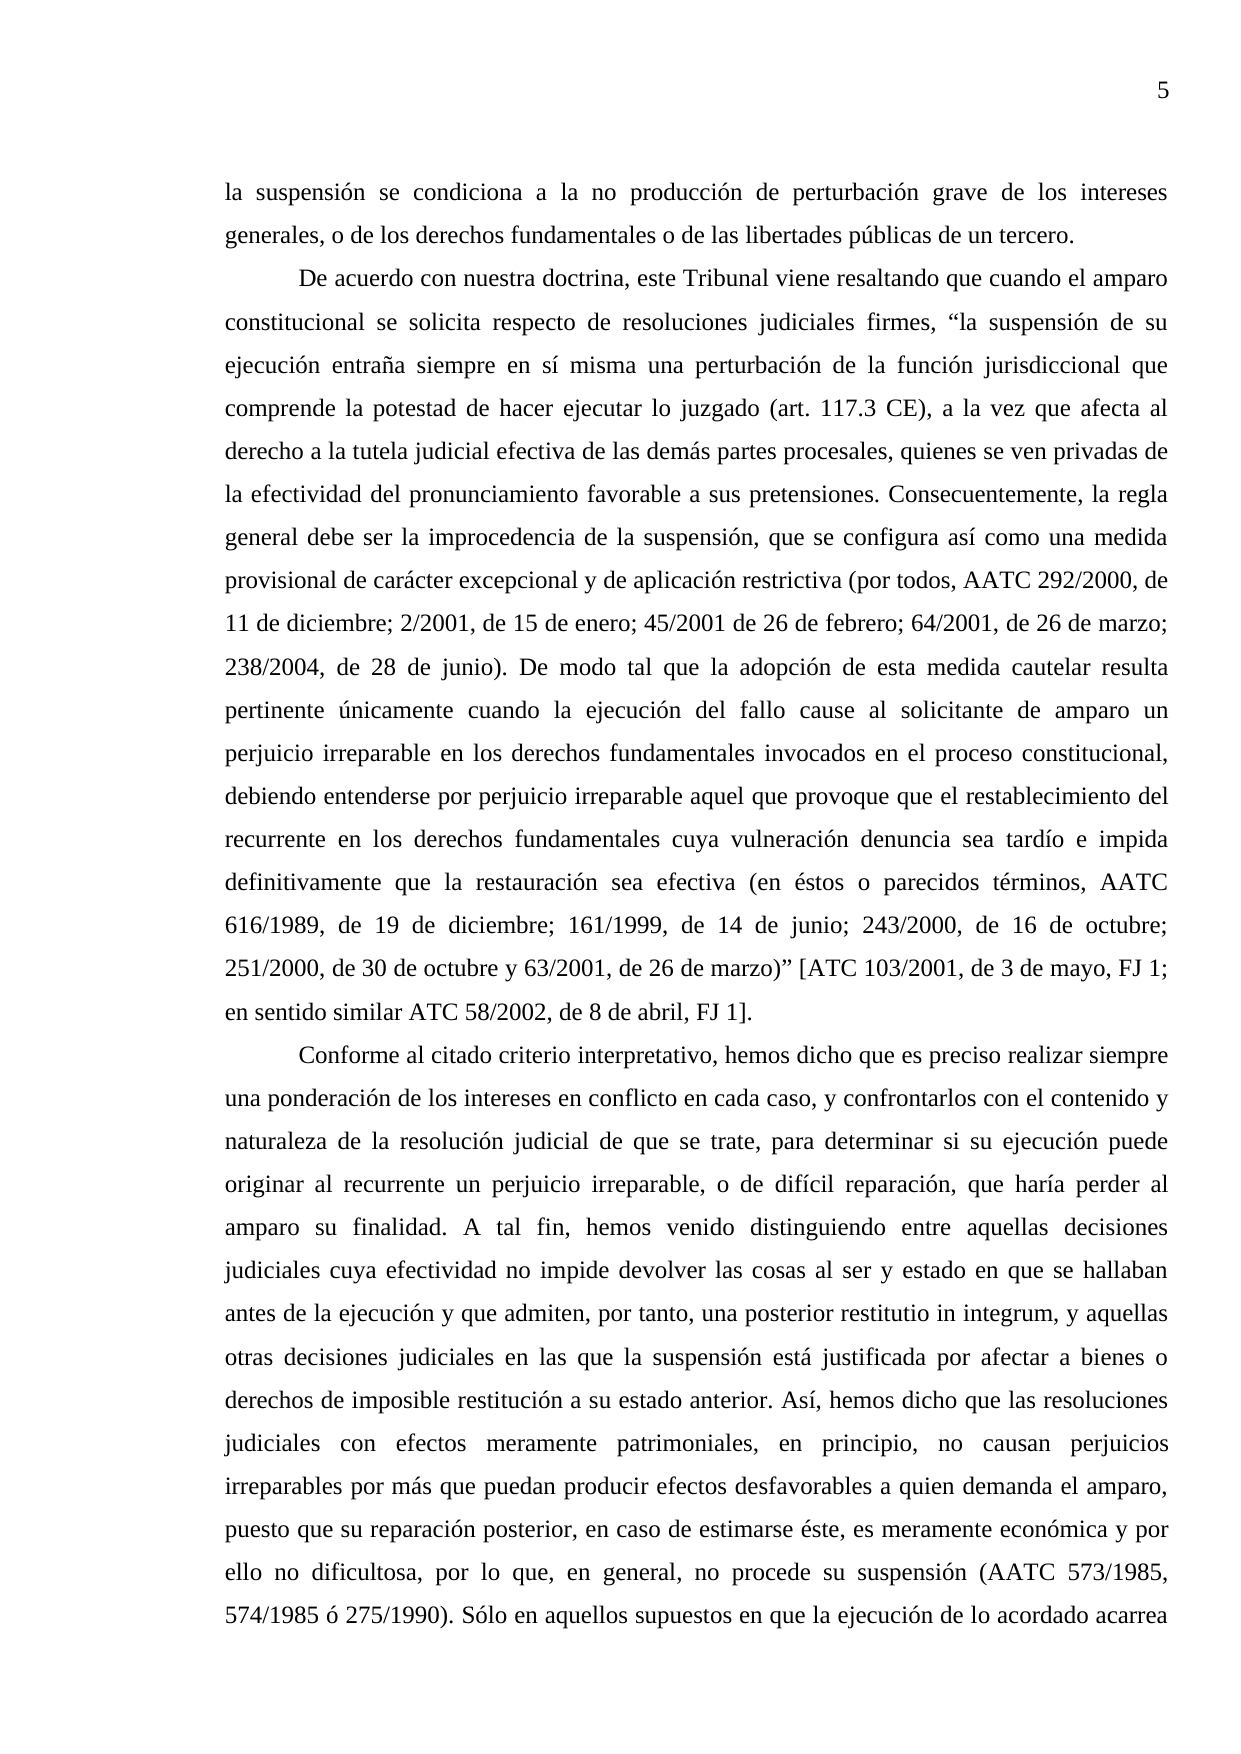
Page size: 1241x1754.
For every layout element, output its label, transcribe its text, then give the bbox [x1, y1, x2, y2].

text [224, 1040, 1169, 1629]
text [224, 177, 1169, 249]
text De acuerdo con nuestra doctrina, este Tribunal viene resaltando que cuando el amparo constitucional se solicita respecto de resoluciones judiciales firmes, “la suspensión de su ejecución entraña siempre en sí misma una perturbación de la función jurisdiccional que comprende la potestad de hacer ejecutar lo juzgado (art. 117.3 CE), a la vez que afecta al derecho a la tutela judicial efectiva de las demás partes procesales, quienes se ven privadas de la efectividad del pronunciamiento favorable a sus pretensiones. Consecuentemente, la regla general debe ser la improcedencia de la suspensión, que se configura así como una medida provisional de carácter excepcional y de aplicación restrictiva (por todos, AATC 292/2000, de 11 de diciembre; 2/2001, de 15 de enero; 45/2001 de 26 de febrero; 64/2001, de 26 de marzo; 238/2004, de 28 de junio). De modo tal que la adopción de esta medida cautelar resulta pertinente únicamente cuando la ejecución del fallo cause al solicitante de amparo un perjuicio irreparable en los derechos fundamentales invocados en el proceso constitucional, debiendo entenderse por perjuicio irreparable aquel que provoque que el restablecimiento del recurrente en los derechos fundamentales cuya vulneración denuncia sea tardío e impida definitivamente que la restauración sea efectiva (en éstos o parecidos términos, AATC 616/1989, de 19 de diciembre; 161/1999, de 14 de junio; 243/2000, de 16 de octubre; 251/2000, de 30 de octubre y 63/2001, de 26 de marzo)” [ATC 103/2001, de 3 de mayo, FJ 1; en sentido similar ATC 58/2002, de 8 de abril, FJ 1]. [224, 263, 1169, 1025]
